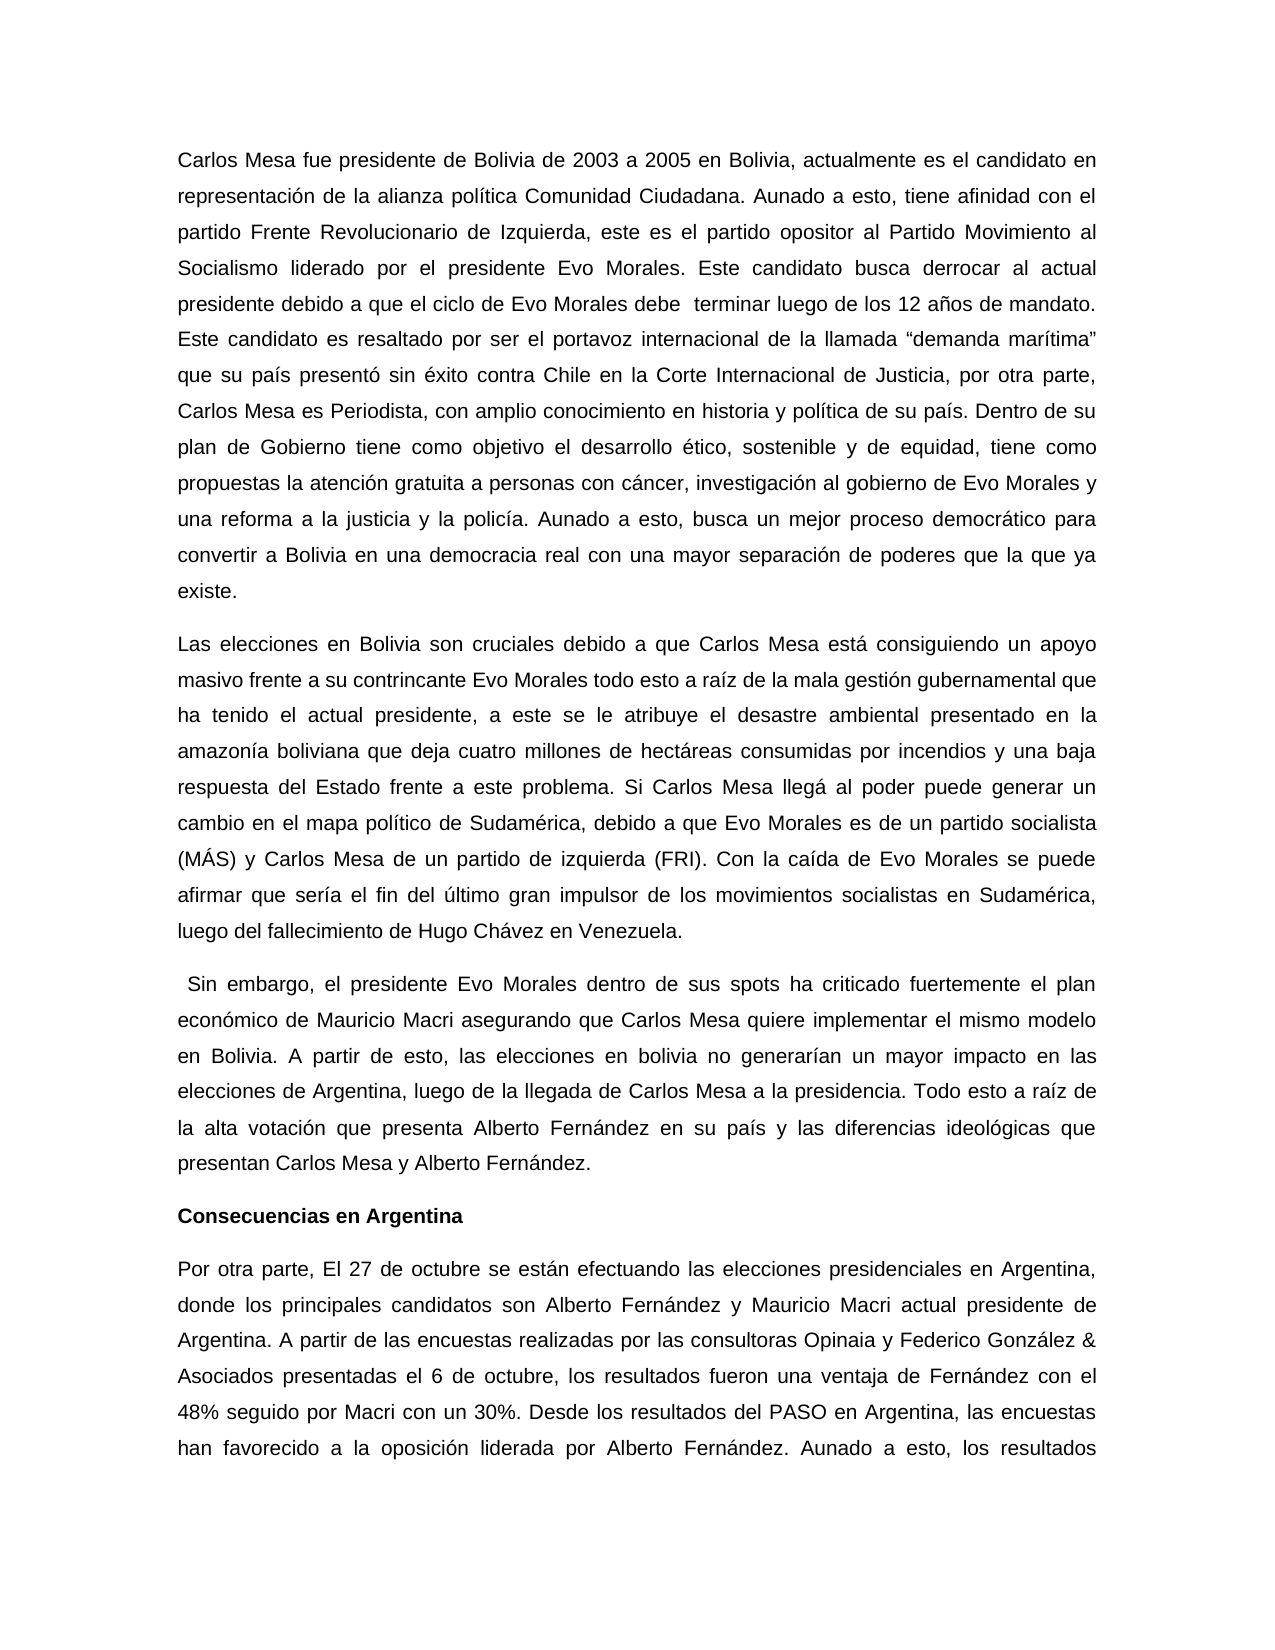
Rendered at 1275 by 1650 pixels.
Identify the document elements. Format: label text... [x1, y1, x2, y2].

text Las elecciones en Bolivia son cruciales debido a que Carlos Mesa está consiguiendo un apoyo masivo frente a su contrincante Evo Morales todo esto a raíz de la mala gestión gubernamental que ha tenido el actual presidente, a este se le atribuye el desastre ambiental presentado en la amazonía boliviana que deja cuatro millones de hectáreas consumidas por incendios y una baja respuesta del Estado frente a este problema. Si Carlos Mesa llegá al poder puede generar un cambio en el mapa político de Sudamérica, debido a que Evo Morales es de un partido socialista (MÁS) y Carlos Mesa de un partido de izquierda (FRI). Con la caída de Evo Morales se puede afirmar que sería el fin del último gran impulsor de los movimientos socialistas en Sudamérica, luego del fallecimiento de Hugo Chávez en Venezuela. [177, 631, 1098, 943]
text Sin embargo, el presidente Evo Morales dentro de sus spots ha criticado fuertemente el plan económico de Mauricio Macri asegurando que Carlos Mesa quiere implementar el mismo modelo en Bolivia. A partir de esto, las elecciones en bolivia no generarían un mayor impacto en las elecciones de Argentina, luego de la llegada de Carlos Mesa a la presidencia. Todo esto a raíz de la alta votación que presenta Alberto Fernández en su país y las diferencias ideológicas que presentan Carlos Mesa y Alberto Fernández. [177, 972, 1098, 1175]
text Consecuencias en Argentina [177, 1204, 1098, 1228]
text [177, 1256, 1098, 1460]
text Carlos Mesa fue presidente de Bolivia de 2003 a 2005 en Bolivia, actualmente es el candidato en representación de la alianza política Comunidad Ciudadana. Aunado a esto, tiene afinidad con el partido Frente Revolucionario de Izquierda, este es el partido opositor al Partido Movimiento al Socialismo liderado por el presidente Evo Morales. Este candidato busca derrocar al actual presidente debido a que el ciclo de Evo Morales debe terminar luego de los 12 años de mandato. Este candidato es resaltado por ser el portavoz internacional de la llamada “demanda marítima” que su país presentó sin éxito contra Chile en la Corte Internacional de Justicia, por otra parte, Carlos Mesa es Periodista, con amplio conocimiento en historia y política de su país. Dentro de su plan de Gobierno tiene como objetivo el desarrollo ético, sostenible y de equidad, tiene como propuestas la atención gratuita a personas con cáncer, investigación al gobierno de Evo Morales y una reforma a la justicia y la policía. Aunado a esto, busca un mejor proceso democrático para convertir a Bolivia en una democracia real con una mayor separación de poderes que la que ya existe. [177, 148, 1098, 603]
